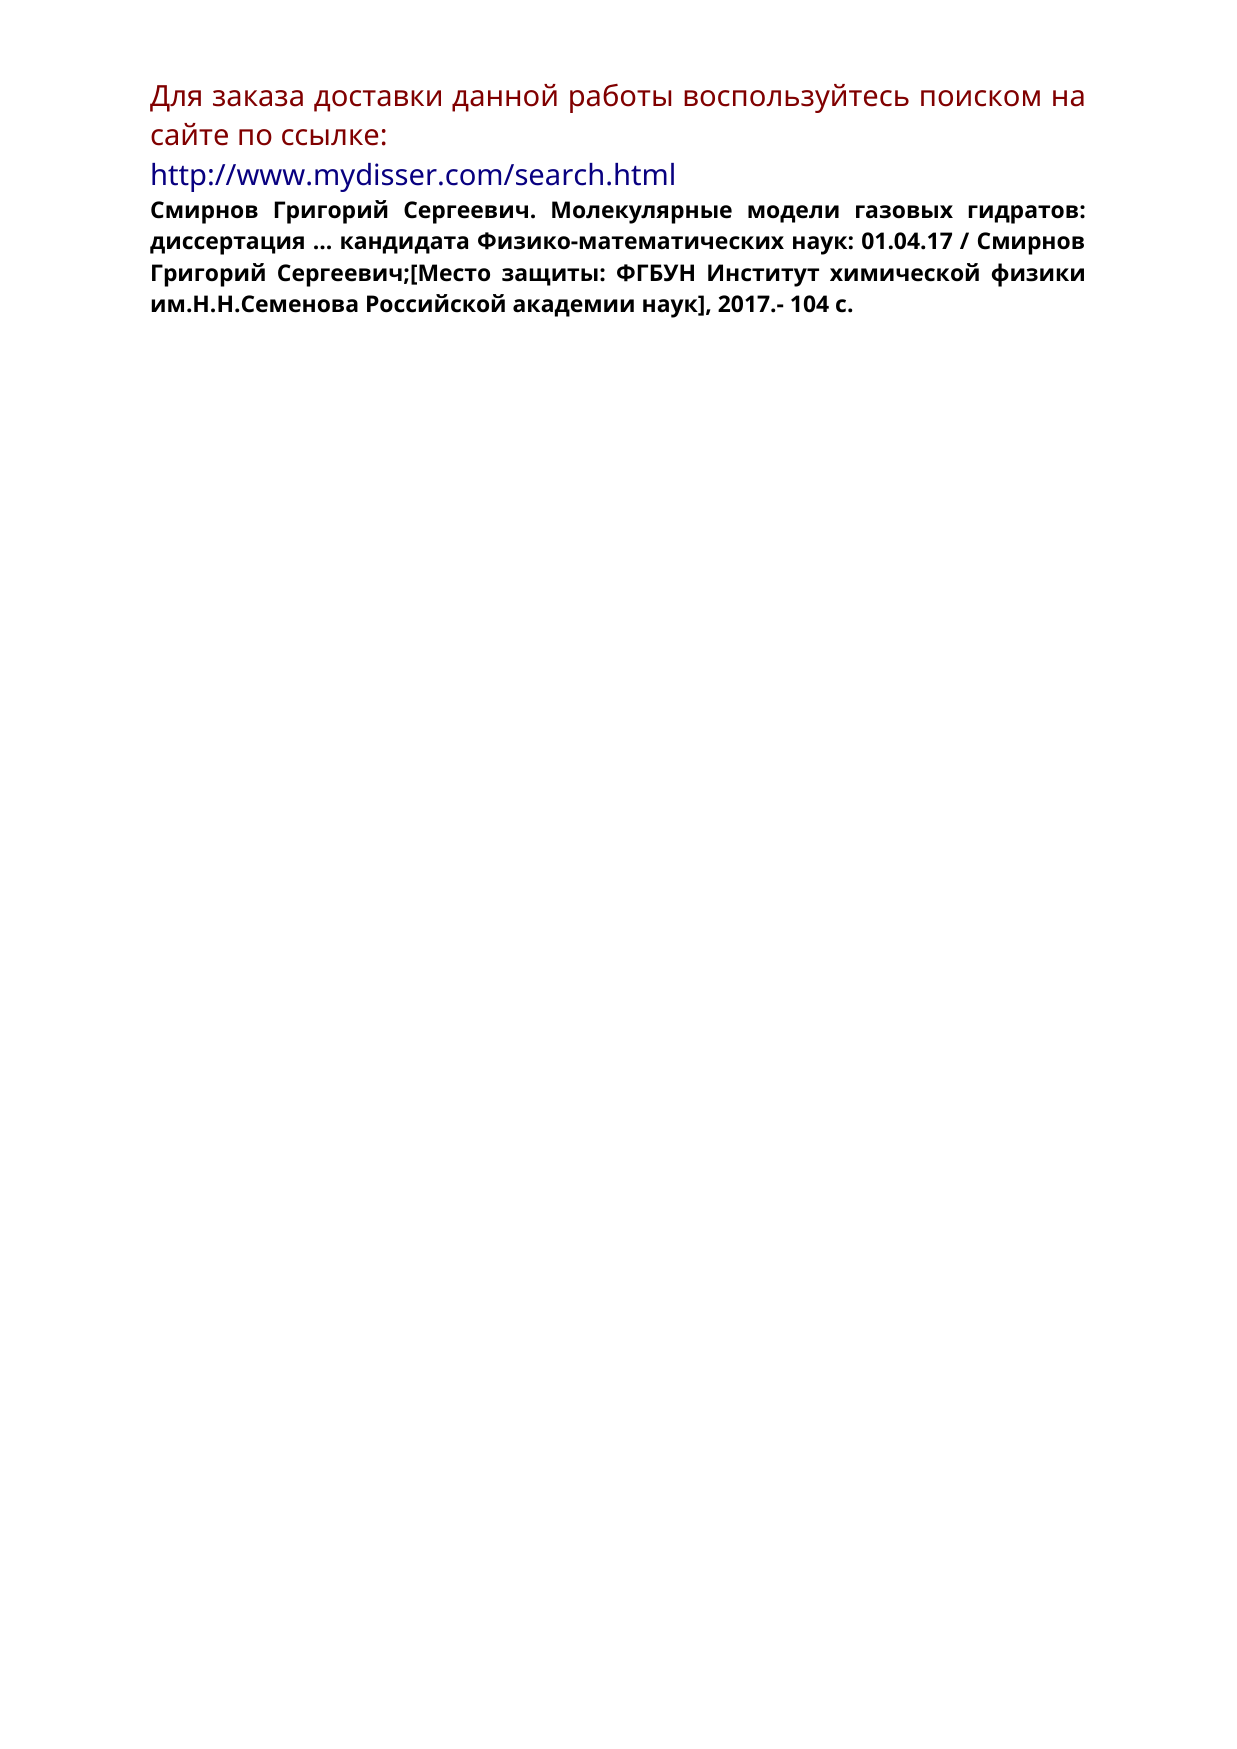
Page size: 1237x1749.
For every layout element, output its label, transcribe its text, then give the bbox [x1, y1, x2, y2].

text Смирнов Григорий Сергеевич. Молекулярные модели газовых гидратов: диссертация ... кандидата Физико-математических наук: 01.04.17 / Смирнов Григорий Сергеевич;[Место защиты: ФГБУН Институт химической физики им.Н.Н.Семенова Российской академии наук], 2017.- 104 с. [150, 194, 1086, 319]
